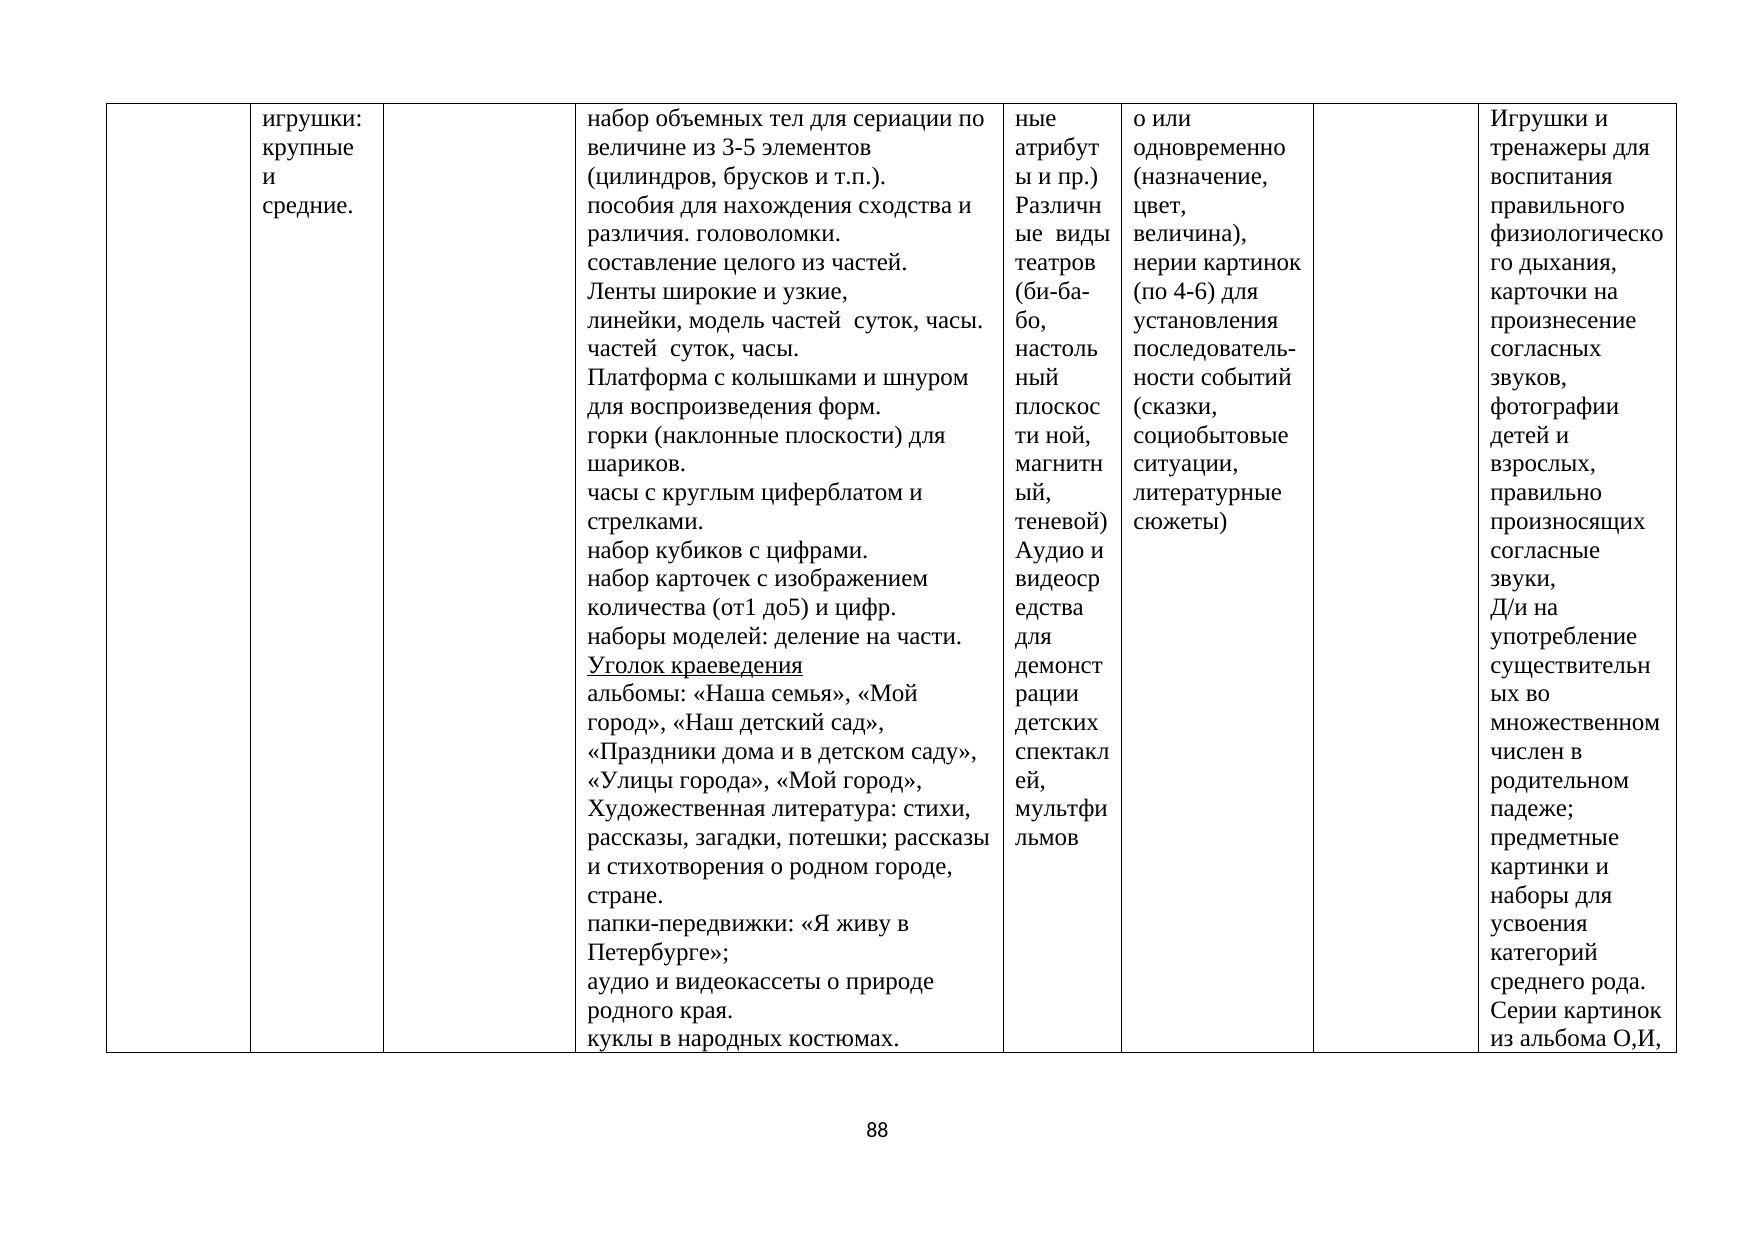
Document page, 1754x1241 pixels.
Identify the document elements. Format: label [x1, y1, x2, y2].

table_cell [1122, 104, 1313, 1052]
table_cell [384, 104, 575, 1052]
table_cell [1314, 104, 1478, 1052]
table_cell [1004, 104, 1121, 1052]
table_cell [107, 104, 250, 1052]
table_cell [576, 104, 1003, 1052]
table_cell [1479, 104, 1676, 1052]
table_cell [251, 104, 383, 1052]
